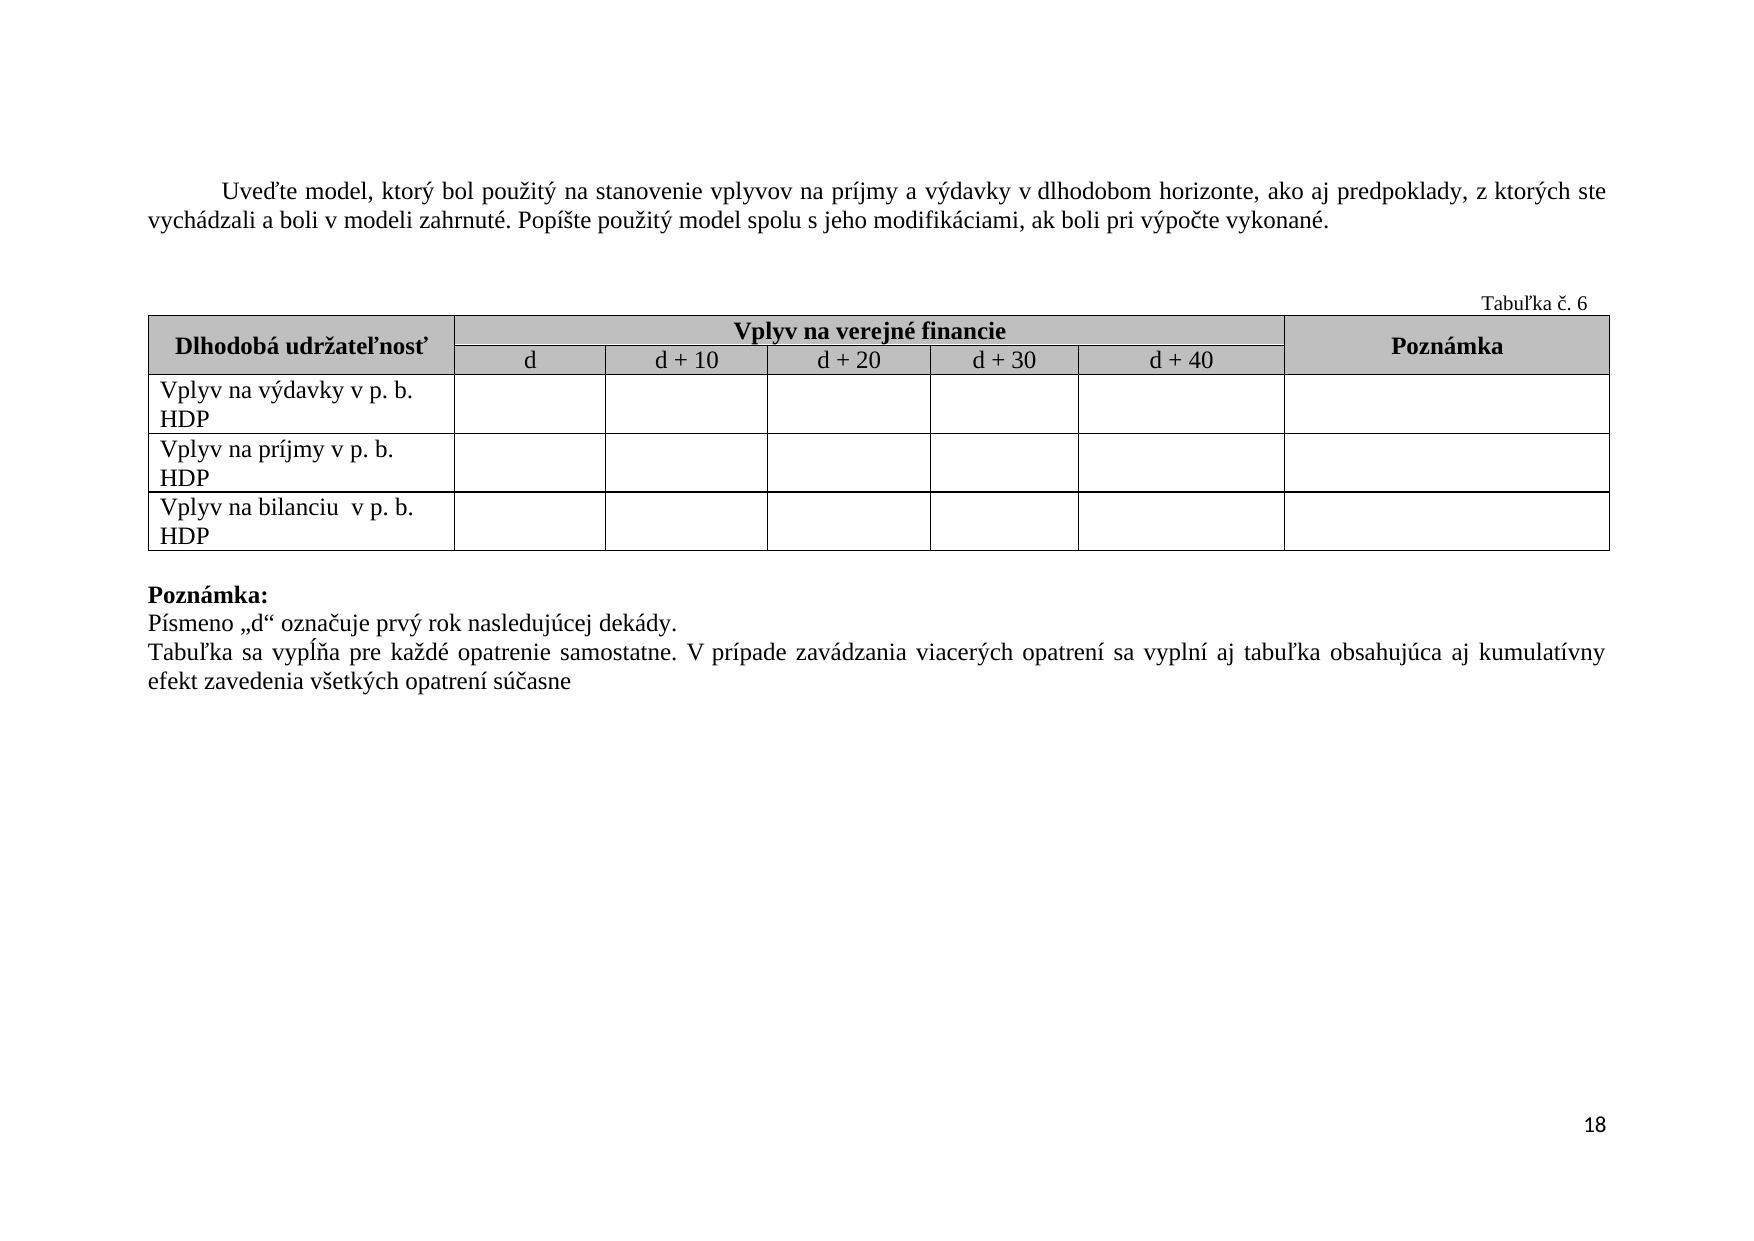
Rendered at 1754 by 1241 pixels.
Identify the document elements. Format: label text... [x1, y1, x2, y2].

table_cell [1079, 434, 1284, 491]
table_cell [455, 493, 605, 550]
table_cell [768, 375, 930, 433]
table_cell [768, 493, 930, 550]
table_cell d + 20 [768, 346, 930, 374]
text Tabuľka č. 6 [148, 291, 1606, 315]
table_cell Vplyv na bilanciu v p. b. HDP [149, 493, 454, 550]
table_header Dlhodobá udržateľnosť [149, 316, 454, 374]
table_cell d [455, 346, 605, 374]
table_cell [1079, 375, 1284, 433]
table_cell [606, 375, 767, 433]
table_cell [768, 434, 930, 491]
table_cell Vplyv na príjmy v p. b. HDP [149, 434, 454, 491]
table_cell [931, 493, 1078, 550]
table_cell [455, 375, 605, 433]
table_cell d + 40 [1079, 346, 1284, 374]
table_cell [1285, 375, 1609, 433]
table_cell [931, 375, 1078, 433]
table_cell Vplyv na výdavky v p. b. HDP [149, 375, 454, 433]
table_cell [1079, 493, 1284, 550]
text Tabuľka sa vypĺňa pre každé opatrenie samostatne. V prípade zavádzania viacerých opatrení sa vyplní aj tabuľka obsahujúca aj kumulatívny efekt zavedenia všetkých opatrení súčasne [148, 637, 1606, 695]
text Uveďte model, ktorý bol použitý na stanovenie vplyvov na príjmy a výdavky v dlhodobom horizonte, ako aj predpoklady, z ktorých ste vychádzali a boli v modeli zahrnuté. Popíšte použitý model spolu s jeho modifikáciami, ak boli pri výpočte vykonané. [148, 176, 1606, 234]
table_cell [455, 434, 605, 491]
text Písmeno „d“ označuje prvý rok nasledujúcej dekády. [148, 608, 1606, 637]
table_header Vplyv na verejné financie [455, 316, 1284, 344]
table_header Poznámka [1285, 316, 1609, 374]
table_cell [1285, 434, 1609, 491]
table_cell [606, 434, 767, 491]
text Poznámka: [148, 580, 1606, 608]
table_cell d + 10 [606, 346, 767, 374]
table_cell [931, 434, 1078, 491]
table_cell d + 30 [931, 346, 1078, 374]
table_cell [1285, 493, 1609, 550]
table_cell [606, 493, 767, 550]
